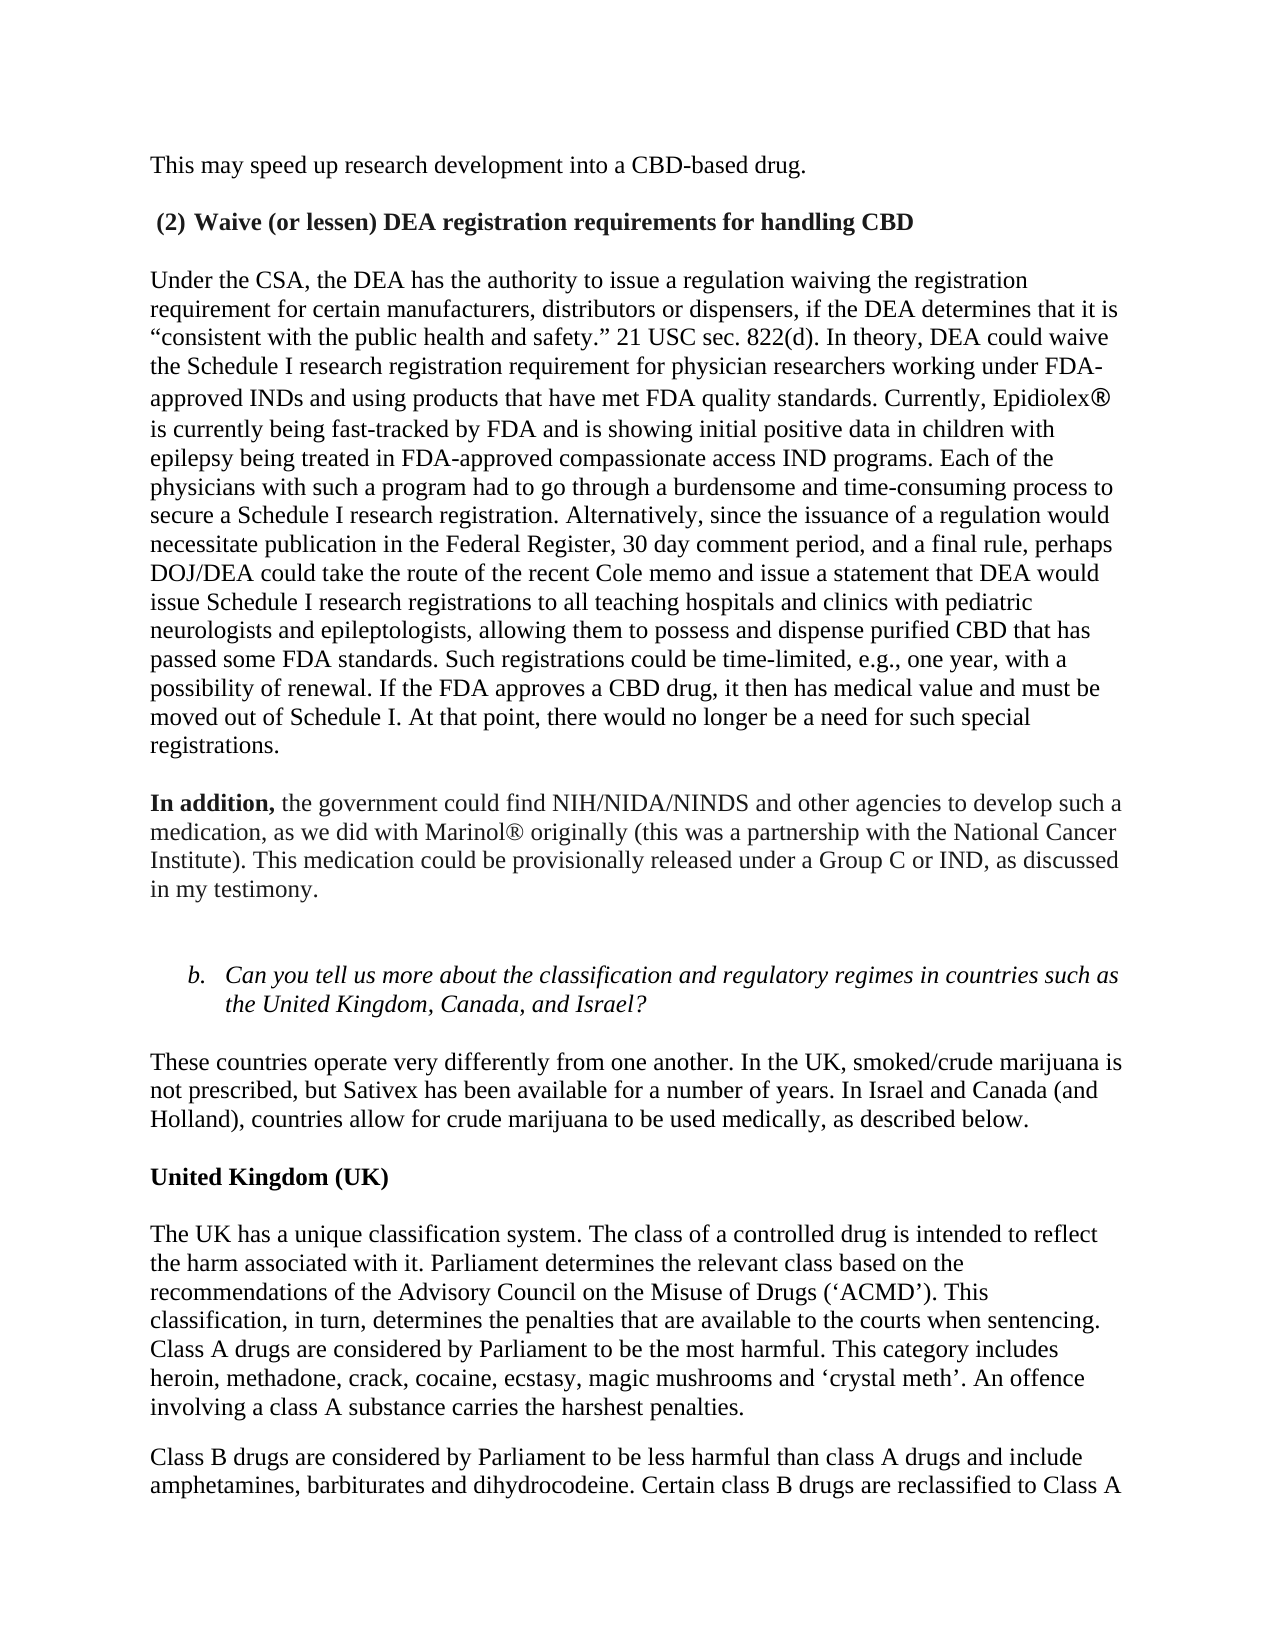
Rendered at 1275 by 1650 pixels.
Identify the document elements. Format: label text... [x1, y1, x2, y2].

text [150, 1442, 1125, 1499]
text United Kingdom (UK) [150, 1162, 1125, 1190]
text These countries operate very differently from one another. In the UK, smoked/crude marijuana is not prescribed, but Sativex has been available for a number of years. In Israel and Canada (and Holland), countries allow for crude marijuana to be used medically, as described below. [150, 1047, 1125, 1133]
text Class A drugs are considered by Parliament to be the most harmful. This category includes heroin, methadone, crack, cocaine, ecstasy, magic mushrooms and ‘crystal meth’. An offence involving a class A substance carries the harshest penalties. [150, 1334, 1125, 1420]
text Under the CSA, the DEA has the authority to issue a regulation waiving the registration requirement for certain manufacturers, distributors or dispensers, if the DEA determines that it is “consistent with the public health and safety.” 21 USC sec. 822(d). In theory, DEA could waive the Schedule I research registration requirement for physician researchers working under FDA-approved INDs and using products that have met FDA quality standards. Currently, Epidiolex® is currently being fast-tracked by FDA and is showing initial positive data in children with epilepsy being treated in FDA-approved compassionate access IND programs. Each of the physicians with such a program had to go through a burdensome and time-consuming process to secure a Schedule I research registration. Alternatively, since the issuance of a regulation would necessitate publication in the Federal Register, 30 day comment period, and a final rule, perhaps DOJ/DEA could take the route of the recent Cole memo and issue a statement that DEA would issue Schedule I research registrations to all teaching hospitals and clinics with pediatric neurologists and epileptologists, allowing them to possess and dispense purified CBD that has passed some FDA standards. Such registrations could be time-limited, e.g., one year, with a possibility of renewal. If the FDA approves a CBD drug, it then has medical value and must be moved out of Schedule I. At that point, there would no longer be a need for such special registrations. [150, 265, 1125, 788]
list Waive (or lessen) DEA registration requirements for handling CBD [156, 207, 1125, 236]
text In addition, the government could find NIH/NIDA/NINDS and other agencies to develop such a medication, as we did with Marinol® originally (this was a partnership with the National Cancer Institute). This medication could be provisionally released under a Group C or IND, as discussed in my testimony. [150, 788, 1125, 903]
text This may speed up research development into a CBD-based drug. [150, 150, 1125, 179]
list Can you tell us more about the classification and regulatory regimes in countries such as the United Kingdom, Canada, and Israel? [187, 960, 1125, 1018]
text The UK has a unique classification system. The class of a controlled drug is intended to reflect the harm associated with it. Parliament determines the relevant class based on the recommendations of the Advisory Council on the Misuse of Drugs (‘ACMD’). This classification, in turn, determines the penalties that are available to the courts when sentencing. [150, 1219, 1125, 1334]
